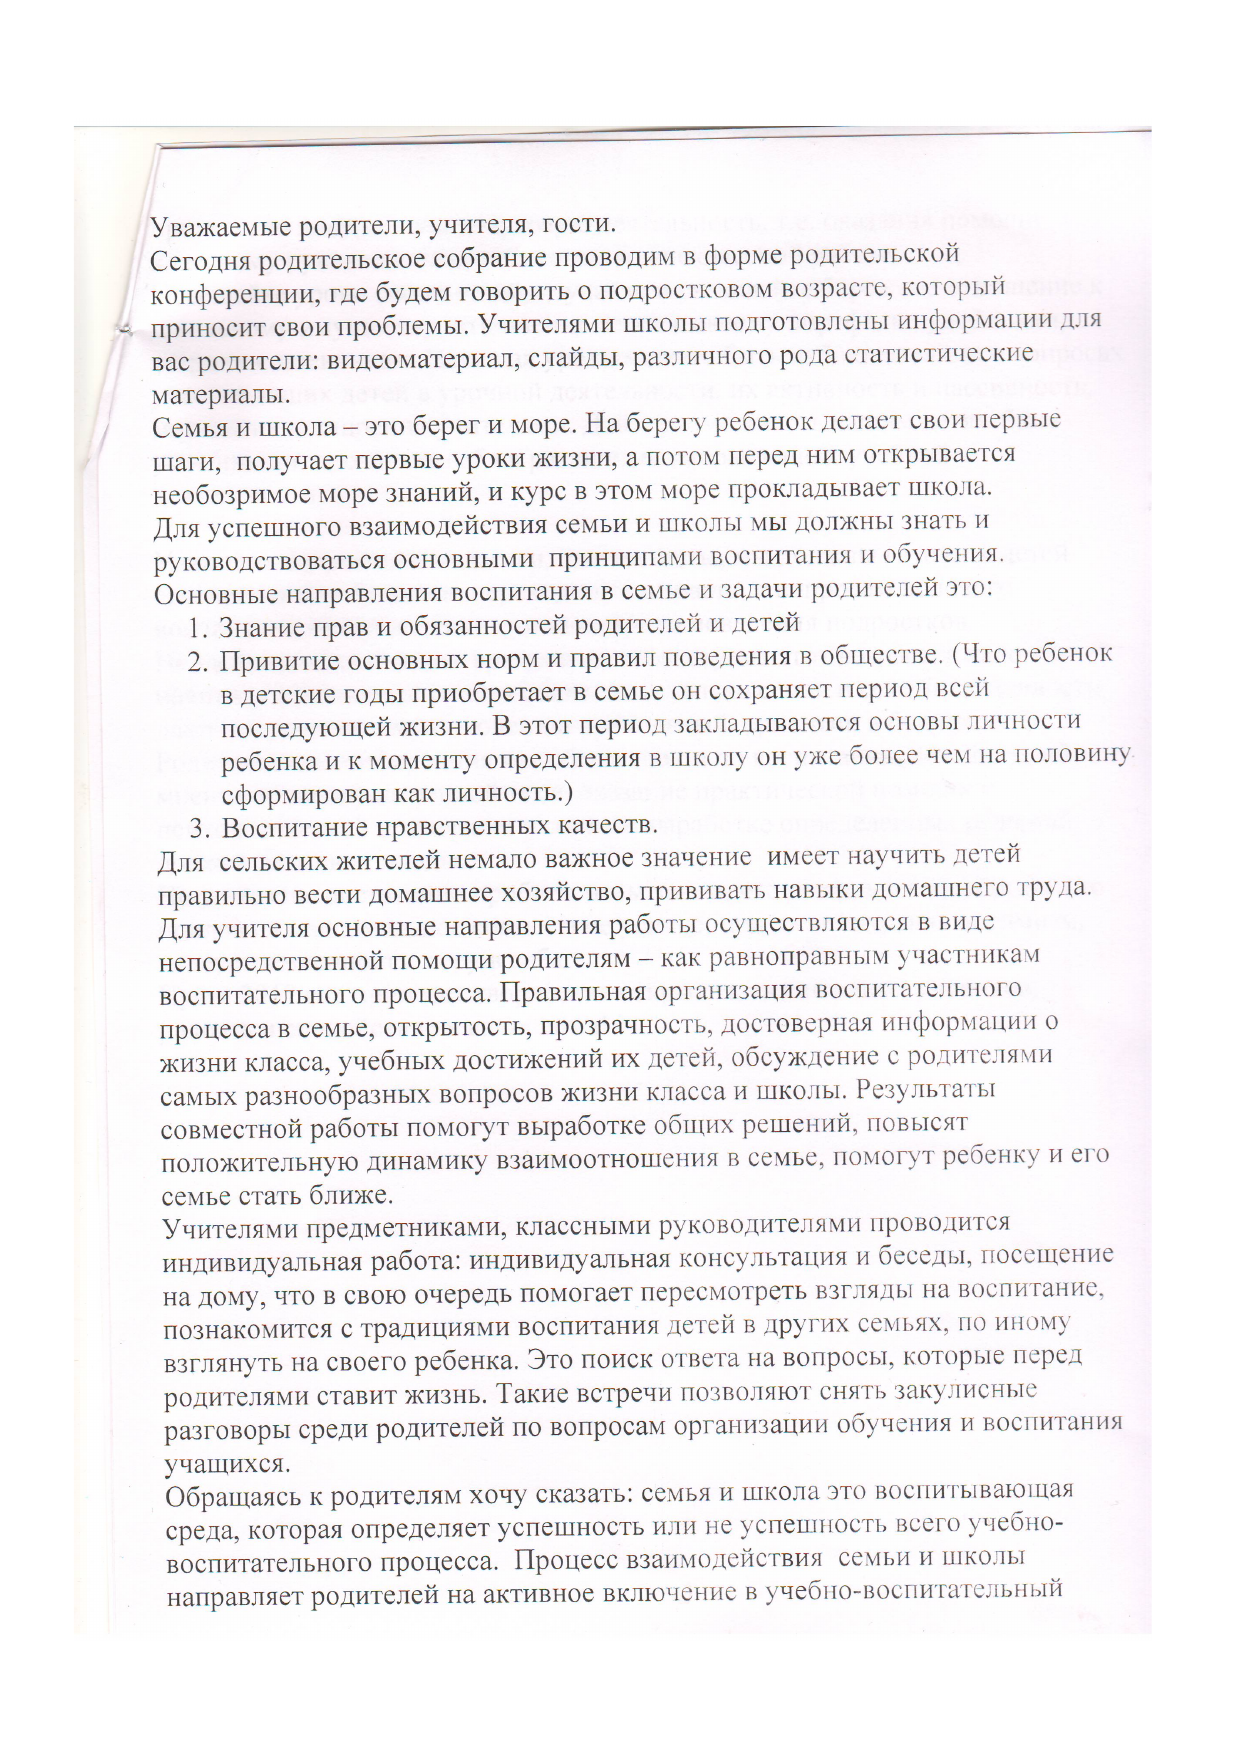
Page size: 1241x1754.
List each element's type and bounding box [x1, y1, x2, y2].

picture [73, 118, 1152, 1641]
